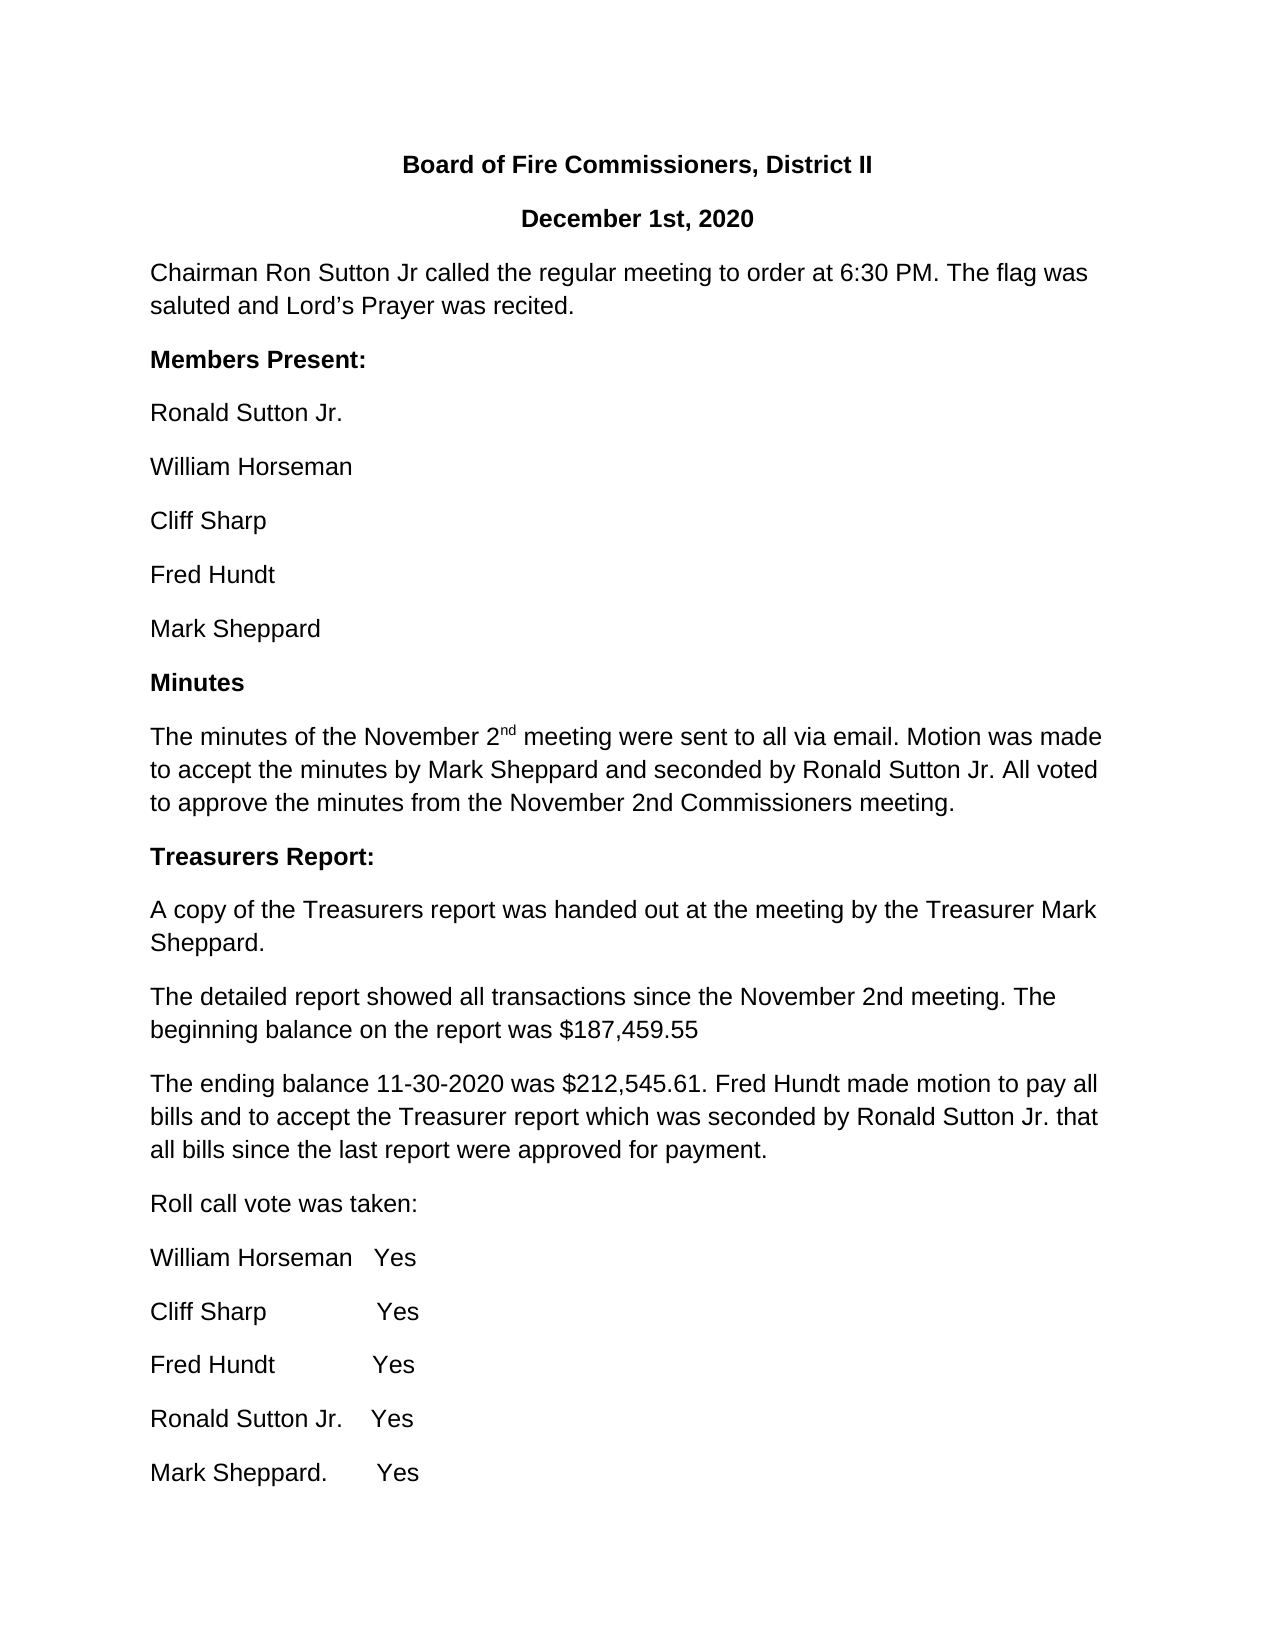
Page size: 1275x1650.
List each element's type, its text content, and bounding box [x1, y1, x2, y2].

text William Horseman [150, 452, 1125, 481]
text William Horseman Yes [150, 1243, 1125, 1272]
text Cliff Sharp [150, 506, 1125, 535]
text Board of Fire Commissioners, District II [150, 150, 1125, 179]
text The minutes of the November 2nd meeting were sent to all via email. Motion was made to accept the minutes by Mark Sheppard and seconded by Ronald Sutton Jr. All voted to approve the minutes from the November 2nd Commissioners meeting. [150, 722, 1125, 816]
text A copy of the Treasurers report was handed out at the meeting by the Treasurer Mark Sheppard. [150, 895, 1125, 957]
text Ronald Sutton Jr. Yes [150, 1404, 1125, 1433]
text Mark Sheppard [150, 614, 1125, 643]
text The detailed report showed all transactions since the November 2nd meeting. The beginning balance on the report was $187,459.55 [150, 982, 1125, 1044]
text Fred Hundt Yes [150, 1351, 1125, 1379]
text Chairman Ron Sutton Jr called the regular meeting to order at 6:30 PM. The flag was saluted and Lord’s Prayer was recited. [150, 258, 1125, 319]
text Minutes [150, 668, 1125, 696]
text The ending balance 11-30-2020 was $212,545.61. Fred Hundt made motion to pay all bills and to accept the Treasurer report which was seconded by Ronald Sutton Jr. that all bills since the last report were approved for payment. [150, 1069, 1125, 1164]
text Treasurers Report: [150, 841, 1125, 870]
text December 1st, 2020 [150, 204, 1125, 233]
text Ronald Sutton Jr. [150, 398, 1125, 427]
text Mark Sheppard. Yes [150, 1458, 1125, 1487]
text Roll call vote was taken: [150, 1189, 1125, 1218]
text Cliff Sharp Yes [150, 1297, 1125, 1325]
text Fred Hundt [150, 560, 1125, 589]
text Members Present: [150, 344, 1125, 373]
